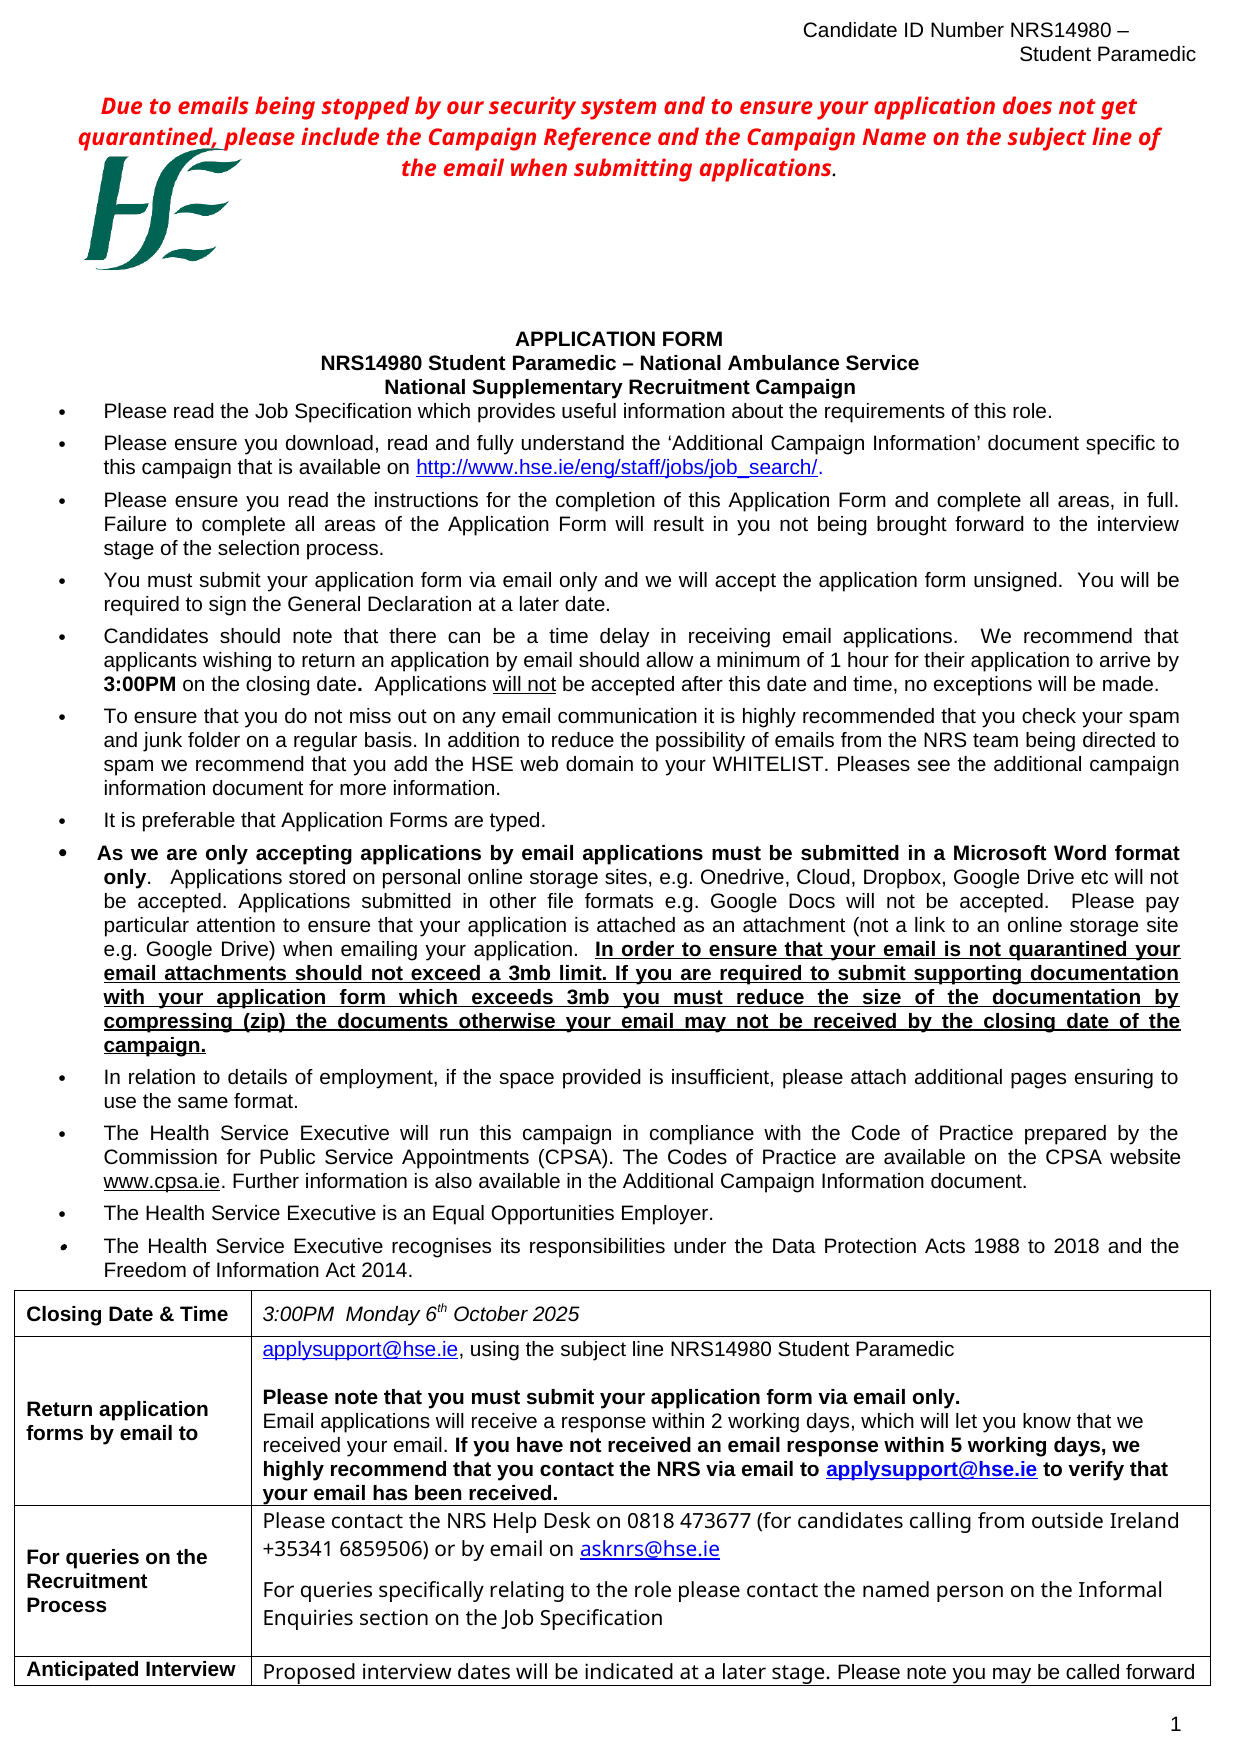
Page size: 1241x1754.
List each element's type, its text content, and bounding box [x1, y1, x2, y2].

table_cell applysupport@hse.ie, using the subject line NRS14980 Student Paramedic Please note that you must submit your application form via email only. Email applications will receive a response within 2 working days, which will let you know that we received your email. If you have not received an email response within 5 working days, we highly recommend that you contact the NRS via email to applysupport@hse.ie to verify that your email has been received. [252, 1337, 1210, 1505]
list To ensure that you do not miss out on any email communication it is highly recommended that you check your spam and junk folder on a regular basis. In addition to reduce the possibility of emails from the NRS team being directed to spam we recommend that you add the HSE web domain to your WHITELIST. Pleases see the additional campaign information document for more information. [59, 704, 1181, 800]
table_cell For queries on the Recruitment Process [15, 1506, 251, 1656]
text NRS14980 Student Paramedic – National Ambulance Service [59, 351, 1181, 375]
text APPLICATION FORM [434, 327, 1181, 351]
list The Health Service Executive recognises its responsibilities under the Data Protection Acts 1988 to 2018 and the Freedom of Information Act 2014. [59, 1233, 1181, 1281]
picture [59, 183, 264, 295]
list Candidates should note that there can be a time delay in receiving email applications. We recommend that applicants wishing to return an application by email should allow a minimum of 1 hour for their application to arrive by 3:00PM on the closing date. Applications will not be accepted after this date and time, no exceptions will be made. [59, 624, 1181, 696]
list As we are only accepting applications by email applications must be submitted in a Microsoft Word format only. Applications stored on personal online storage sites, e.g. Onedrive, Cloud, Dropbox, Google Drive etc will not be accepted. Applications submitted in other file formats e.g. Google Docs will not be accepted. Please pay particular attention to ensure that your application is attached as an attachment (not a link to an online storage site e.g. Google Drive) when emailing your application. In order to ensure that your email is not quarantined your email attachments should not exceed a 3mb limit. If you are required to submit supporting documentation with your application form which exceeds 3mb you must reduce the size of the documentation by compressing (zip) the documents otherwise your email may not be received by the closing date of the campaign. [59, 841, 1181, 1056]
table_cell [252, 1657, 1210, 1685]
table_cell Please contact the NRS Help Desk on 0818 473677 (for candidates calling from outside Ireland +35341 6859506) or by email on asknrs@hse.ie For queries specifically relating to the role please contact the named person on the Informal Enquiries section on the Job Specification [252, 1506, 1210, 1656]
list It is preferable that Application Forms are typed. [59, 808, 1181, 832]
table_header 3:00PM Monday 6th October 2025 [252, 1291, 1210, 1336]
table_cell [15, 1657, 251, 1685]
text National Supplementary Recruitment Campaign [59, 375, 1181, 399]
list You must submit your application form via email only and we will accept the application form unsigned. You will be required to sign the General Declaration at a later date. [59, 568, 1181, 616]
list Please ensure you download, read and fully understand the ‘Additional Campaign Information’ document specific to this campaign that is available on http://www.hse.ie/eng/staff/jobs/job_search/. [59, 431, 1181, 479]
table_cell Return application forms by email to [15, 1337, 251, 1505]
text Due to emails being stopped by our security system and to ensure your application does not get quarantined, please include the Campaign Reference and the Campaign Name on the subject line of the email when submitting applications. [59, 89, 1181, 183]
list The Health Service Executive is an Equal Opportunities Employer. [59, 1201, 1181, 1225]
list The Health Service Executive will run this campaign in compliance with the Code of Practice prepared by the Commission for Public Service Appointments (CPSA). The Codes of Practice are available on the CPSA website www.cpsa.ie. Further information is also available in the Additional Campaign Information document. [59, 1121, 1181, 1193]
subtitle Please ensure you read the instructions for the completion of this Application Form and complete all areas, in full. Failure to complete all areas of the Application Form will result in you not being brought forward to the interview stage of the selection process. [59, 487, 1181, 559]
list In relation to details of employment, if the space provided is insufficient, please attach additional pages ensuring to use the same format. [59, 1065, 1181, 1113]
list Please read the Job Specification which provides useful information about the requirements of this role. [59, 399, 1181, 423]
table_header Closing Date & Time [15, 1291, 251, 1336]
